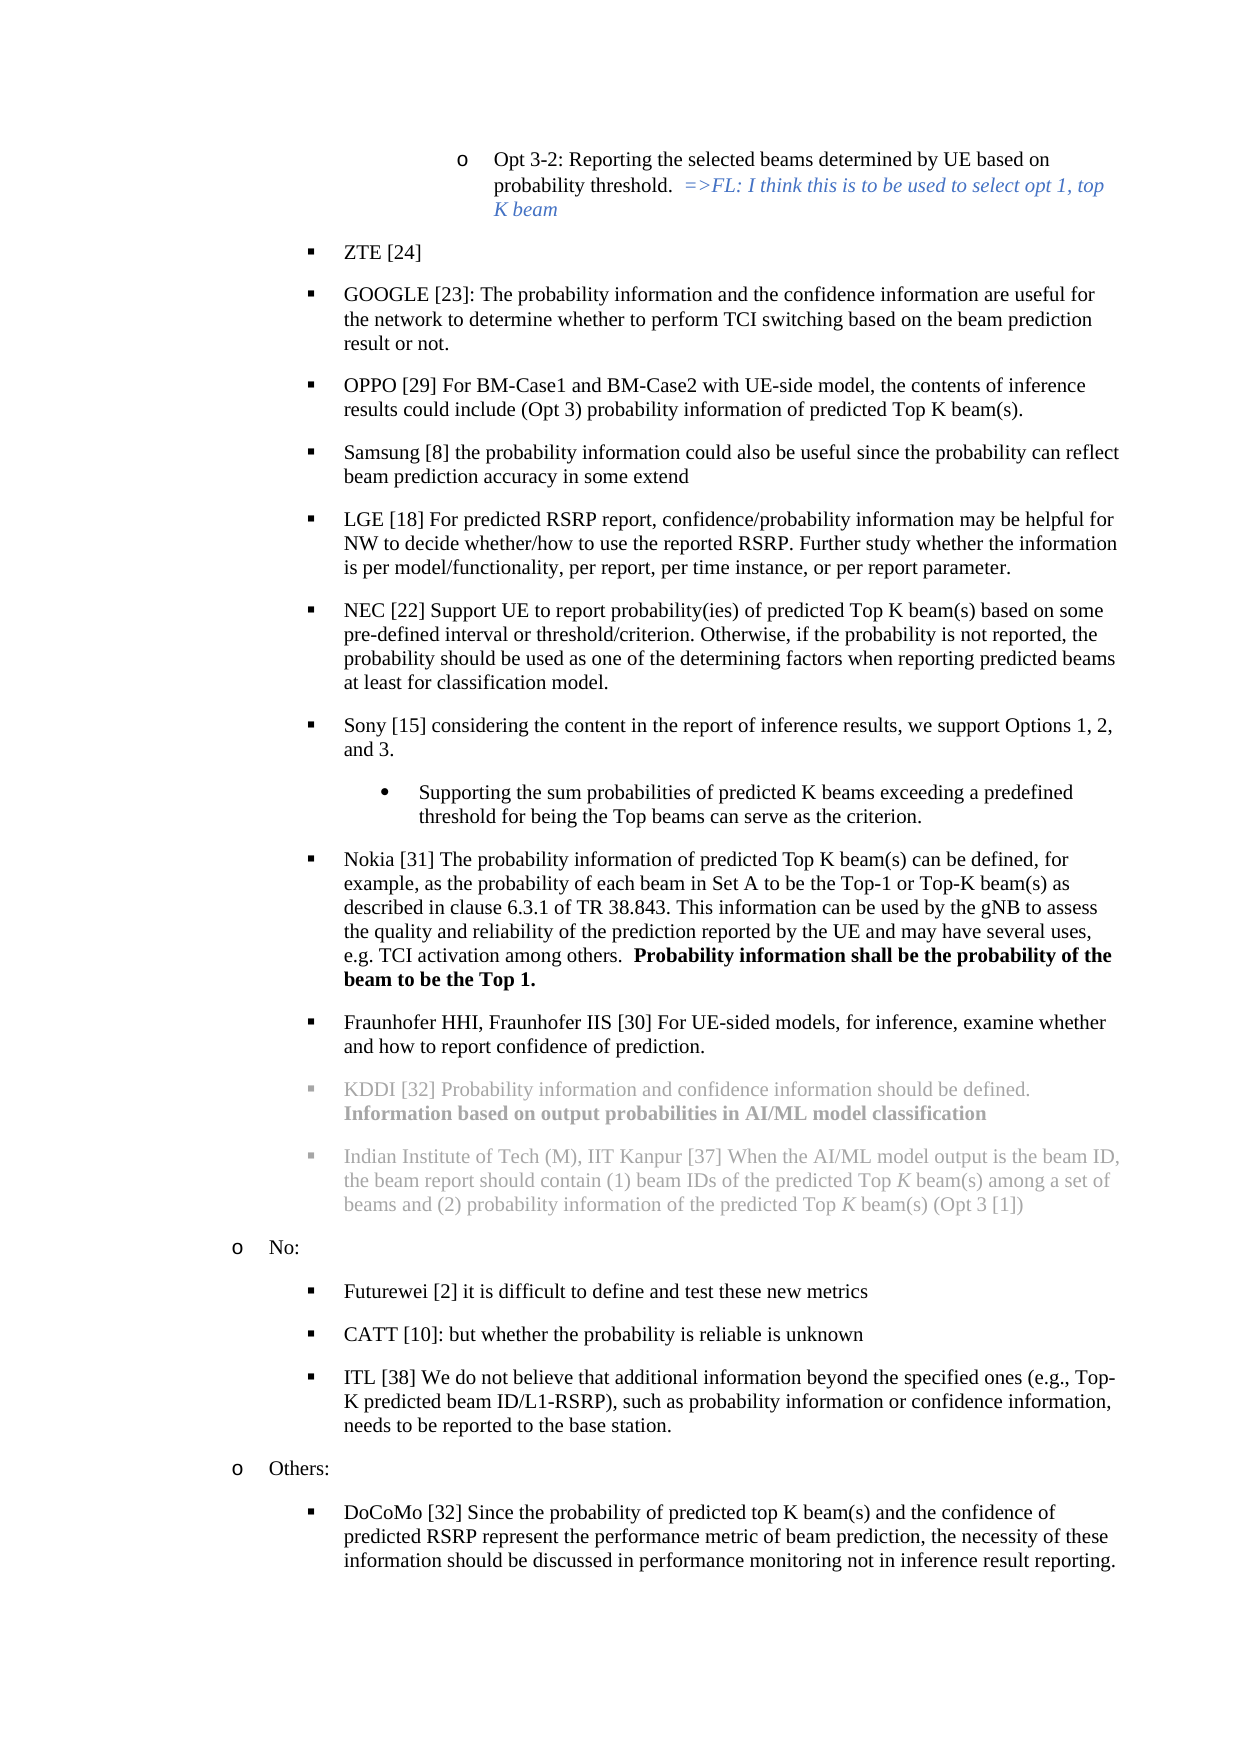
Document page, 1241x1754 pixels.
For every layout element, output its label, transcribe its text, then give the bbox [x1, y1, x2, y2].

list Nokia [31] The probability information of predicted Top K beam(s) can be defined, for example, as the probability of each beam in Set A to be the Top-1 or Top-K beam(s) as described in clause 6.3.1 of TR 38.843. This information can be used by the gNB to assess the quality and reliability of the prediction reported by the UE and may have several uses, e.g. TCI activation among others. Probability information shall be the probability of the beam to be the Top 1. [306, 847, 1122, 991]
list Opt 3-2: Reporting the selected beams determined by UE based on probability threshold. =>FL: I think this is to be used to select opt 1, top K beam [456, 147, 1122, 221]
list OPPO [29] For BM-Case1 and BM-Case2 with UE-side model, the contents of inference results could include (Opt 3) probability information of predicted Top K beam(s). [306, 373, 1122, 421]
list CATT [10]: but whether the probability is reliable is unknown [306, 1322, 1122, 1346]
list Fraunhofer HHI, Fraunhofer IIS [30] For UE-sided models, for inference, examine whether and how to report confidence of prediction. [306, 1010, 1122, 1058]
list Supporting the sum probabilities of predicted K beams exceeding a predefined threshold for being the Top beams can serve as the criterion. [381, 780, 1122, 828]
list Others: [231, 1456, 1122, 1481]
list Samsung [8] the probability information could also be useful since the probability can reflect beam prediction accuracy in some extend [306, 440, 1122, 488]
list Indian Institute of Tech (M), IIT Kanpur [37] When the AI/ML model output is the beam ID, the beam report should contain (1) beam IDs of the predicted Top K beam(s) among a set of beams and (2) probability information of the predicted Top K beam(s) (Opt 3 [1]) [306, 1144, 1122, 1216]
list DoCoMo [32] Since the probability of predicted top K beam(s) and the confidence of predicted RSRP represent the performance metric of beam prediction, the necessity of these information should be discussed in performance monitoring not in inference result reporting. [306, 1500, 1122, 1572]
list No: [231, 1234, 1122, 1260]
list KDDI [32] Probability information and confidence information should be defined. Information based on output probabilities in AI/ML model classification [306, 1077, 1122, 1125]
list ZTE [24] [306, 239, 1122, 264]
list LGE [18] For predicted RSRP report, confidence/probability information may be helpful for NW to decide whether/how to use the reported RSRP. Further study whether the information is per model/functionality, per report, per time instance, or per report parameter. [306, 507, 1122, 579]
list GOOGLE [23]: The probability information and the confidence information are useful for the network to determine whether to perform TCI switching based on the beam prediction result or not. [306, 282, 1122, 354]
list ITL [38] We do not believe that additional information beyond the specified ones (e.g., Top-K predicted beam ID/L1-RSRP), such as probability information or confidence information, needs to be reported to the base station. [306, 1365, 1122, 1437]
list Sony [15] considering the content in the report of inference results, we support Options 1, 2, and 3. [306, 713, 1122, 761]
list Futurewei [2] it is difficult to define and test these new metrics [306, 1279, 1122, 1303]
list NEC [22] Support UE to report probability(ies) of predicted Top K beam(s) based on some pre-defined interval or threshold/criterion. Otherwise, if the probability is not reported, the probability should be used as one of the determining factors when reporting predicted beams at least for classification model. [306, 598, 1122, 694]
